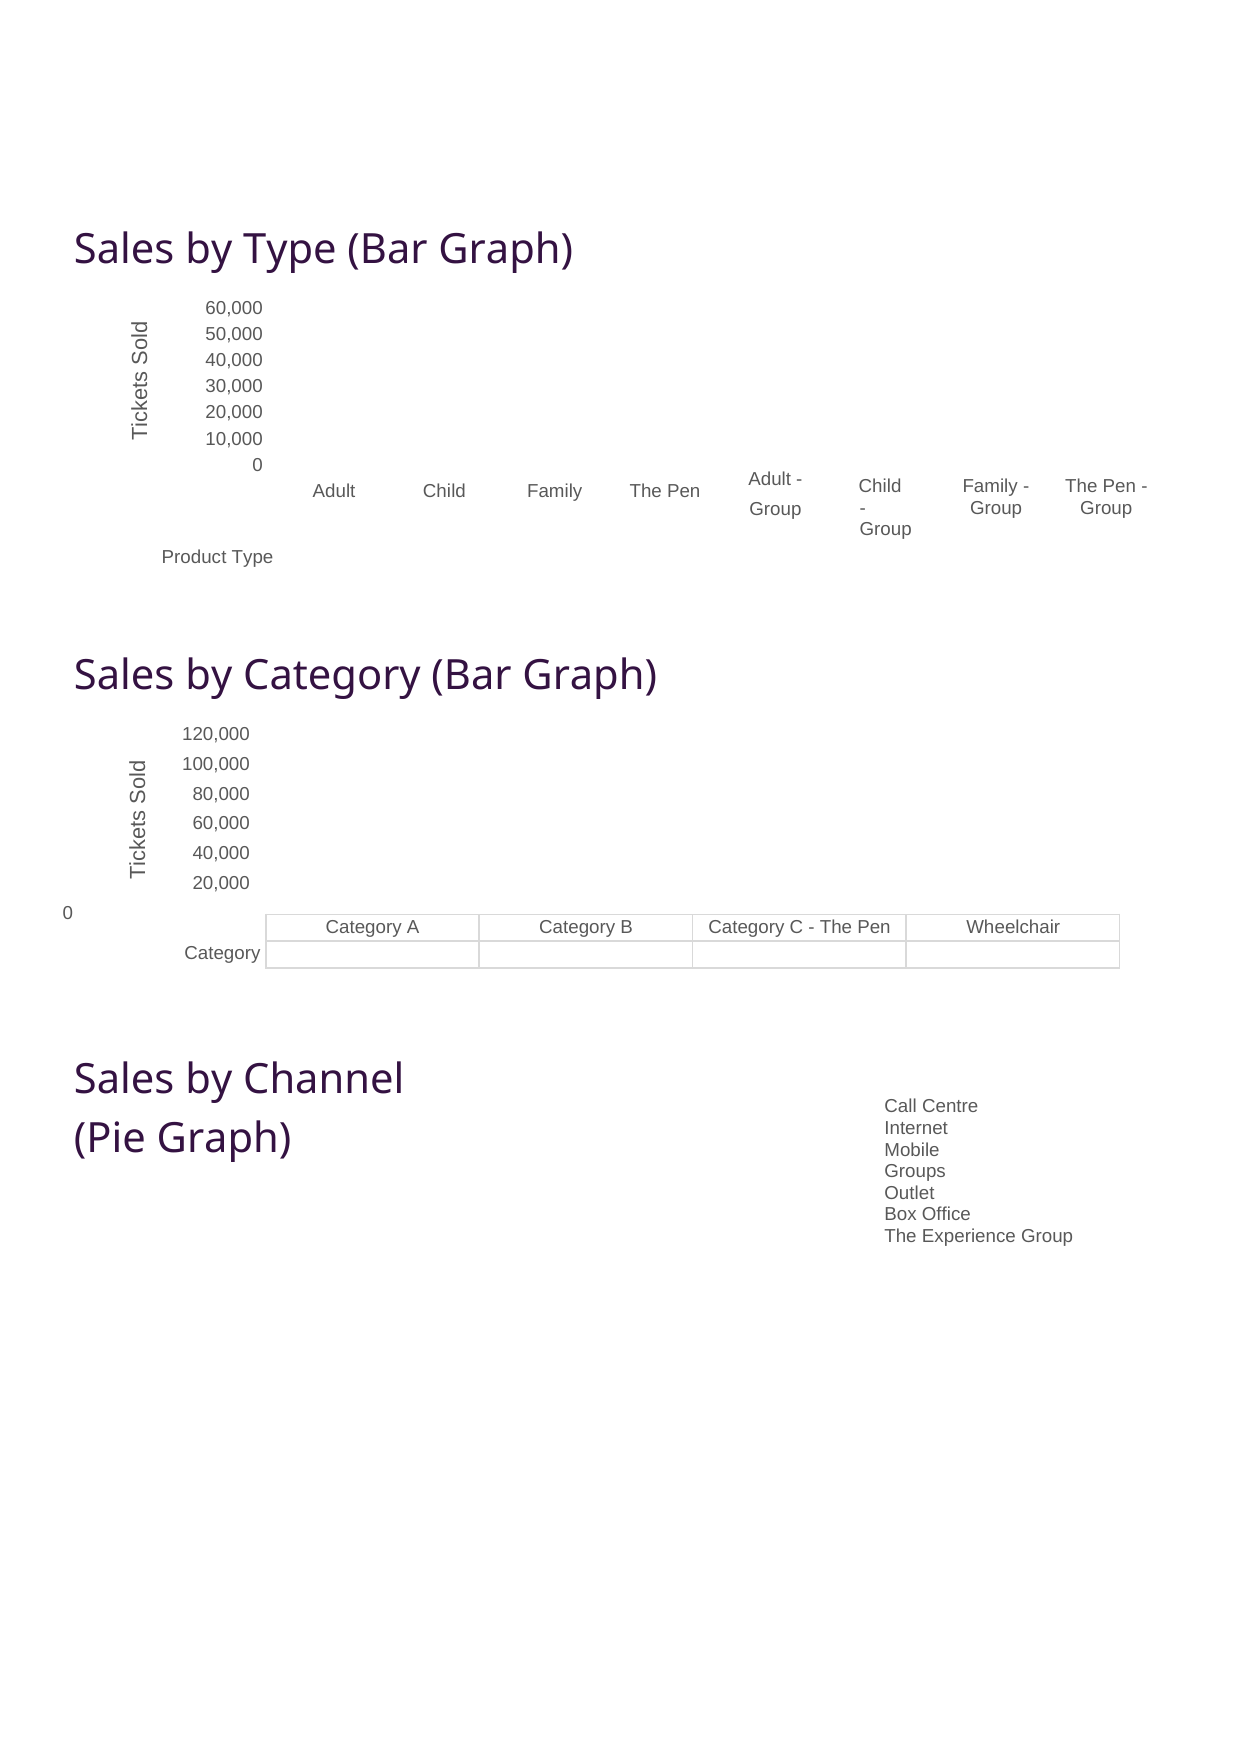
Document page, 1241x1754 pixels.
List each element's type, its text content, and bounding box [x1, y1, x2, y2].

text Box Office [884, 1203, 1159, 1224]
text The Experience Group [884, 1225, 1159, 1246]
text 0 [62, 901, 1159, 923]
subtitle Sales by Type (Bar Graph) [74, 217, 1159, 275]
text 30,000 [62, 375, 262, 397]
text Group [267, 503, 801, 518]
text Category [184, 941, 1159, 963]
text 60,000 [192, 812, 1159, 834]
text Adult Child Family The Pen Adult - [267, 476, 802, 503]
subtitle Sales by Category (Bar Graph) [74, 644, 1159, 701]
text Call Centre Internet Mobile Groups Outlet [884, 1095, 978, 1203]
text 60,000 [62, 297, 262, 318]
text Child - Group [858, 475, 912, 540]
text 40,000 [192, 842, 1159, 863]
text The Pen - Group [1065, 475, 1147, 518]
text Family - Group [962, 475, 1029, 518]
text 50,000 [62, 323, 262, 344]
text 100,000 [182, 753, 1159, 774]
text 80,000 [192, 782, 1159, 804]
subtitle Sales by Channel (Pie Graph) [74, 1047, 415, 1164]
text 0 [62, 453, 262, 475]
text 20,000 [192, 872, 1159, 893]
text Product Type [161, 546, 1159, 567]
text 10,000 [62, 427, 262, 449]
text 40,000 [62, 349, 262, 370]
text 120,000 [182, 723, 1159, 744]
text 20,000 [62, 401, 262, 423]
